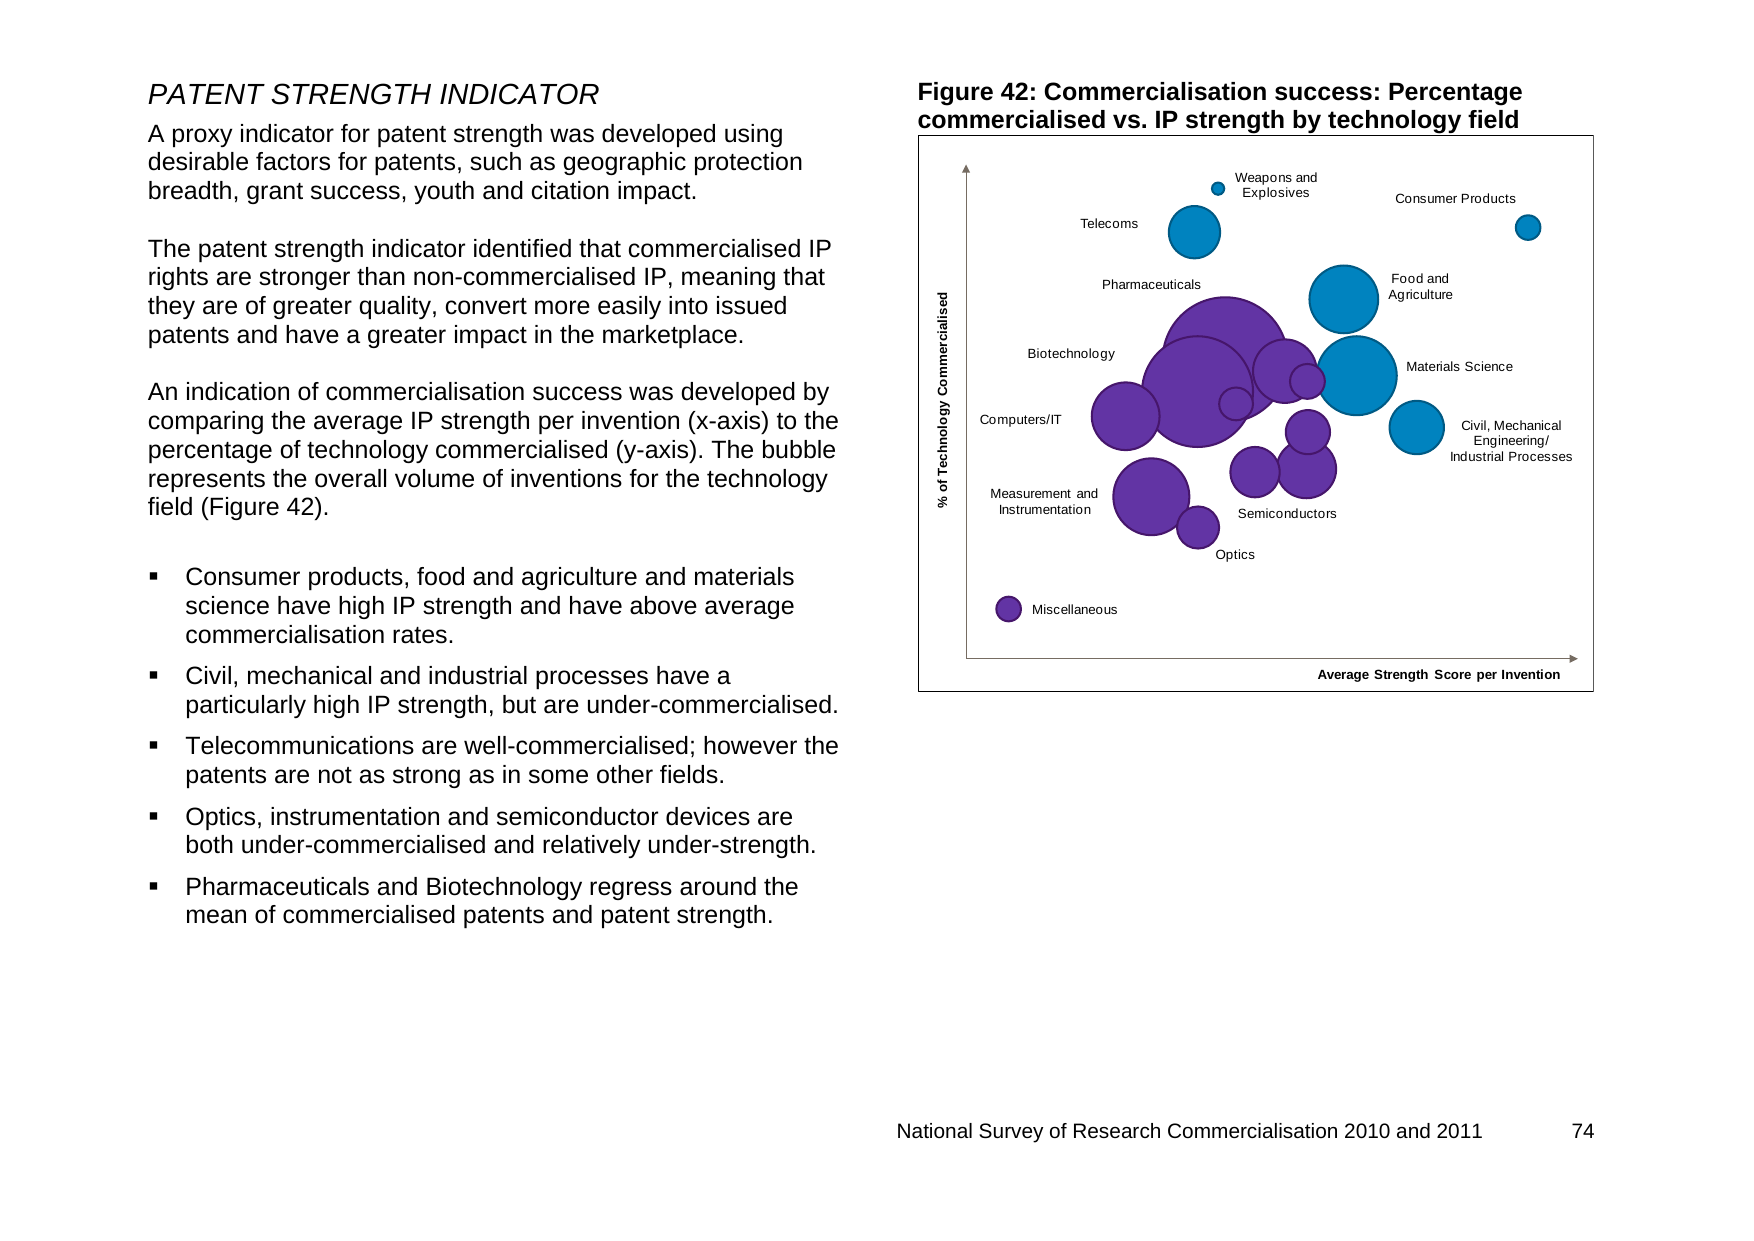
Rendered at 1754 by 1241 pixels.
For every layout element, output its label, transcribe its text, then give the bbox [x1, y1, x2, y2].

list Consumer products, food and agriculture and materials science have high IP strength and have above average commercialisation rates. [148, 562, 843, 649]
subtitle Patent strength indicator [148, 77, 843, 110]
list Civil, mechanical and industrial processes have a particularly high IP strength, but are under-commercialised. [148, 661, 843, 719]
text A proxy indicator for patent strength was developed using desirable factors for patents, such as geographic protection breadth, grant success, youth and citation impact. [148, 119, 843, 205]
list Telecommunications are well-commercialised; however the patents are not as strong as in some other fields. [148, 731, 843, 789]
text An indication of commercialisation success was developed by comparing the average IP strength per invention (x-axis) to the percentage of technology commercialised (y-axis). The bubble represents the overall volume of inventions for the technology field (Figure 42). [148, 377, 843, 521]
list Pharmaceuticals and Biotechnology regress around the mean of commercialised patents and patent strength. [148, 872, 843, 929]
text The patent strength indicator identified that commercialised IP rights are stronger than non-commercialised IP, meaning that they are of greater quality, convert more easily into issued patents and have a greater impact in the marketplace. [148, 234, 843, 349]
list Optics, instrumentation and semiconductor devices are both under-commercialised and relatively under-strength. [148, 801, 843, 859]
